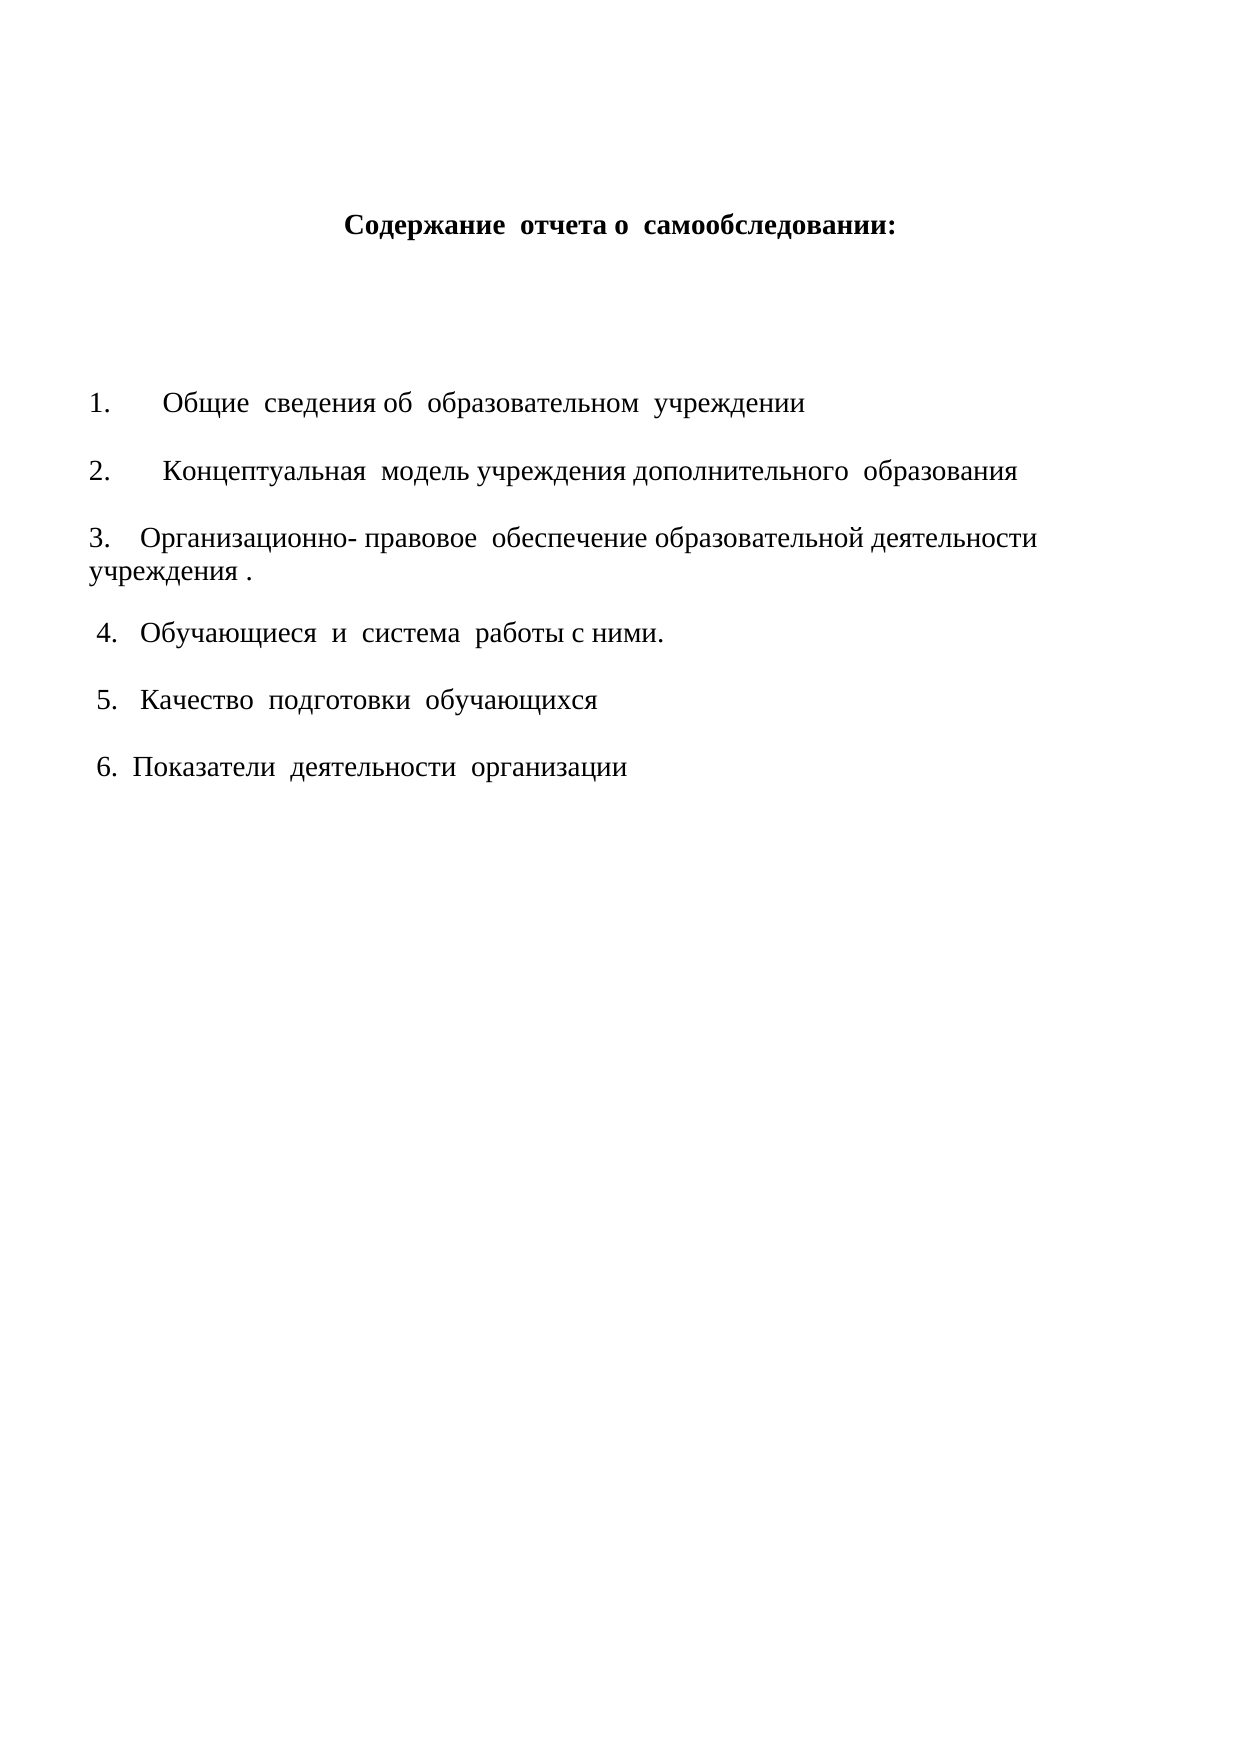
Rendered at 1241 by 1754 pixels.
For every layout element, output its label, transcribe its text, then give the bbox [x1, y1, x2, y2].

text 4. Обучающиеся и система работы с ними. [89, 615, 1152, 648]
text Содержание отчета о самообследовании: [89, 207, 1152, 241]
text 5. Качество подготовки обучающихся [89, 682, 1152, 715]
list Общие сведения об образовательном учреждении [89, 386, 1152, 453]
list Концептуальная модель учреждения дополнительного образования [89, 453, 1152, 486]
text 6. Показатели деятельности организации [89, 749, 1152, 782]
text 3. Организационно- правовое обеспечение образовательной деятельности учреждения . [89, 520, 1152, 587]
